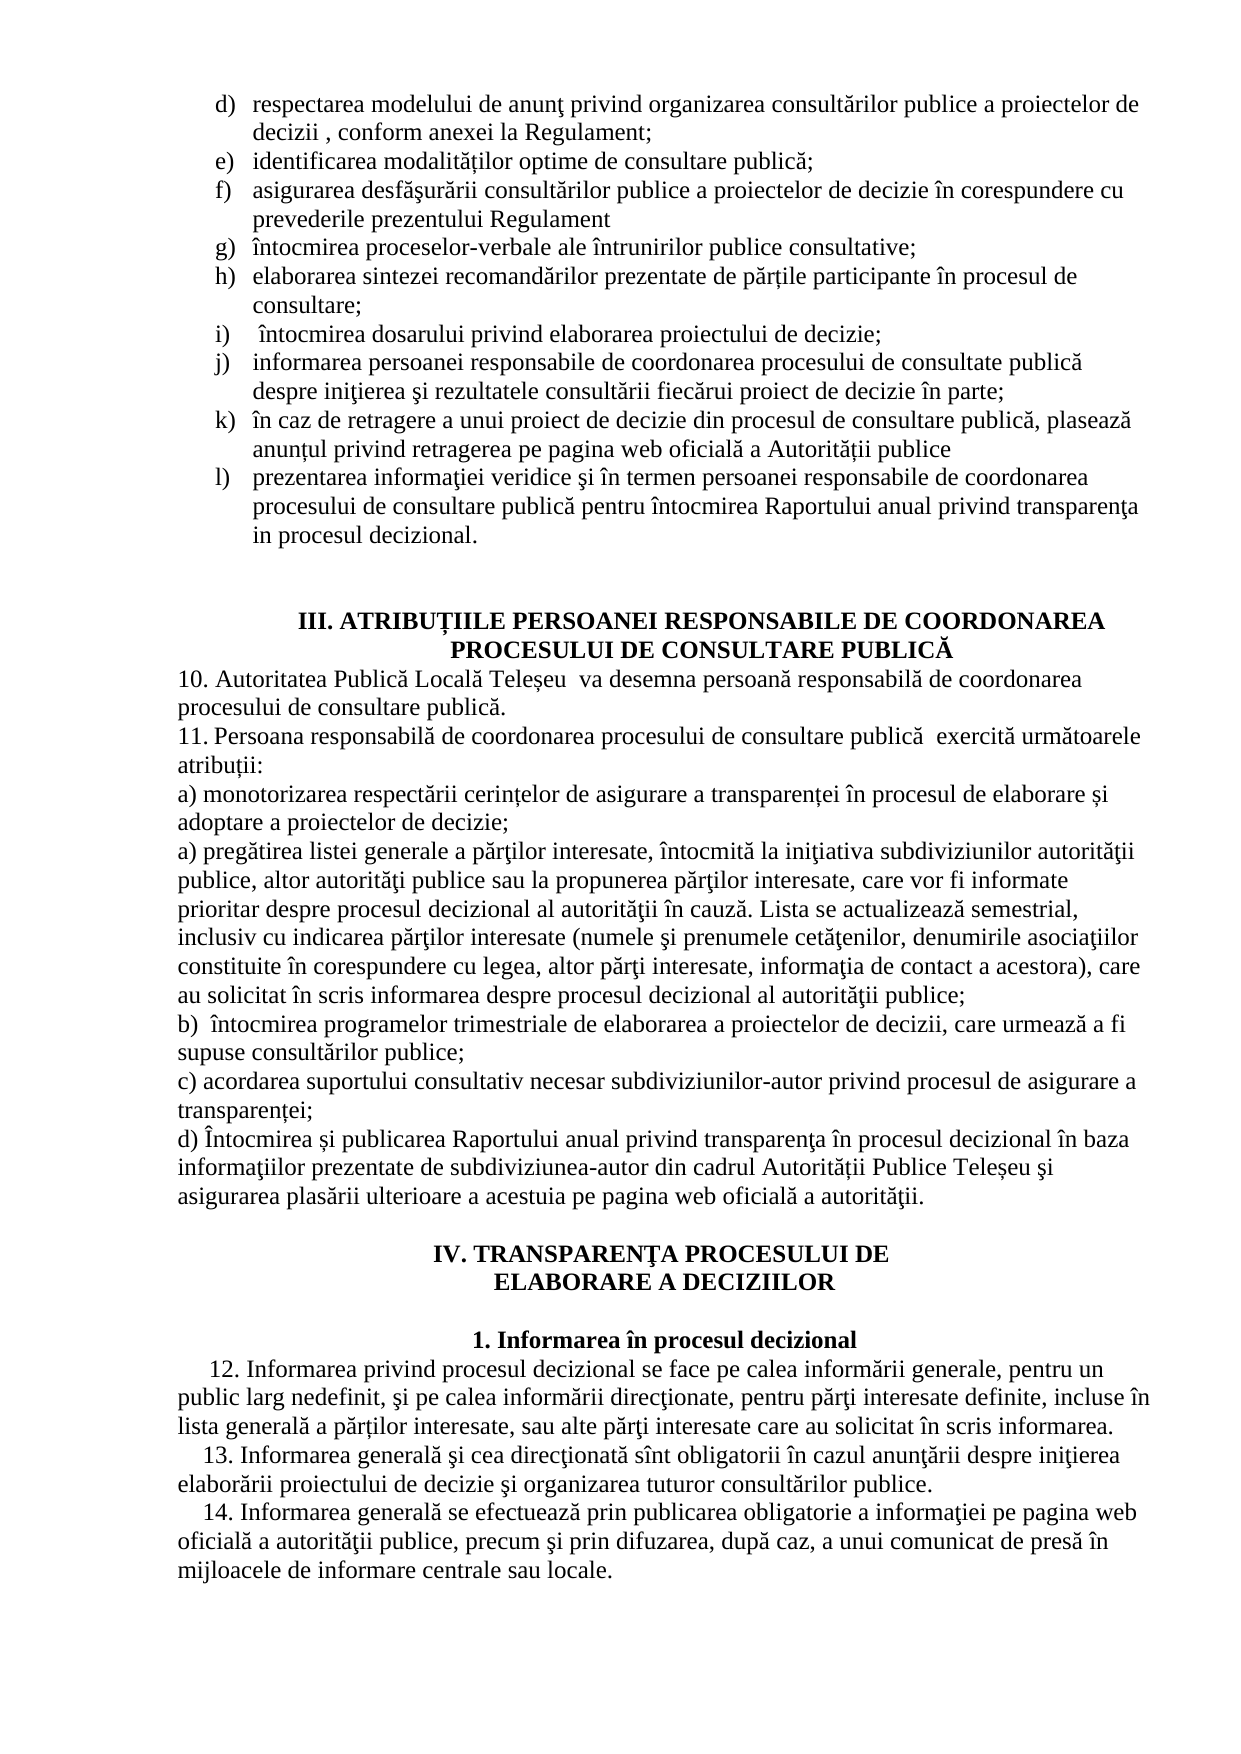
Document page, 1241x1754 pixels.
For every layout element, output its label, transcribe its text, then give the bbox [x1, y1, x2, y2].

list identificarea modalităților optime de consultare publică; [215, 146, 1152, 175]
list informarea persoanei responsabile de coordonarea procesului de consultate publică despre iniţierea şi rezultatele consultării fiecărui proiect de decizie în parte; [215, 347, 1152, 405]
list elaborarea sintezei recomandărilor prezentate de părțile participante în procesul de consultare; [215, 261, 1152, 319]
text 13. Informarea generală şi cea direcţionată sînt obligatorii în cazul anunţării despre iniţierea elaborării proiectului de decizie şi organizarea tuturor consultărilor publice. [177, 1440, 1152, 1497]
text IV. TRANSPARENŢA PROCESULUI DE ELABORARE A DECIZIILOR 1. Informarea în procesul decizional [177, 1239, 1152, 1354]
list prezentarea informaţiei veridice şi în termen persoanei responsabile de coordonarea procesului de consultare publică pentru întocmirea Raportului anual privind transparenţa in procesul decizional. [215, 462, 1152, 549]
text b) întocmirea programelor trimestriale de elaborarea a proiectelor de decizii, care urmează a fi supuse consultărilor publice; [177, 1009, 1152, 1066]
text 11. Persoana responsabilă de coordonarea procesului de consultare publică exercită următoarele atribuții: [177, 721, 1152, 779]
text c) acordarea suportului consultativ necesar subdiviziunilor-autor privind procesul de asigurare a transparenței; [177, 1066, 1152, 1124]
text 10. Autoritatea Publică Locală Teleșeu va desemna persoană responsabilă de coordonarea procesului de consultare publică. [177, 664, 1152, 721]
text 14. Informarea generală se efectuează prin publicarea obligatorie a informaţiei pe pagina web oficială a autorităţii publice, precum şi prin difuzarea, după caz, a unui comunicat de presă în mijloacele de informare centrale sau locale. [177, 1497, 1152, 1584]
text 12. Informarea privind procesul decizional se face pe calea informării generale, pentru un public larg nedefinit, şi pe calea informării direcţionate, pentru părţi interesate definite, incluse în lista generală a părților interesate, sau alte părţi interesate care au solicitat în scris informarea. [177, 1354, 1152, 1440]
text a) monotorizarea respectării cerințelor de asigurare a transparenței în procesul de elaborare și adoptare a proiectelor de decizie; [177, 779, 1152, 836]
list întocmirea proceselor-verbale ale întrunirilor publice consultative; [215, 232, 1152, 261]
text a) pregătirea listei generale a părţilor interesate, întocmită la iniţiativa subdiviziunilor autorităţii publice, altor autorităţi publice sau la propunerea părţilor interesate, care vor fi informate prioritar despre procesul decizional al autorităţii în cauză. Lista se actualizează semestrial, inclusiv cu indicarea părţilor interesate (numele şi prenumele cetăţenilor, denumirile asociaţiilor constituite în corespundere cu legea, altor părţi interesate, informaţia de contact a acestora), care au solicitat în scris informarea despre procesul decizional al autorităţii publice; [177, 836, 1152, 1009]
text III. ATRIBUȚIILE PERSOANEI RESPONSABILE DE COORDONAREA PROCESULUI DE CONSULTARE PUBLICĂ [252, 606, 1152, 664]
list asigurarea desfăşurării consultărilor publice a proiectelor de decizie în corespundere cu prevederile prezentului Regulament [215, 175, 1152, 232]
text d) Întocmirea și publicarea Raportului anual privind transparenţa în procesul decizional în baza informaţiilor prezentate de subdiviziunea-autor din cadrul Autorității Publice Teleșeu şi asigurarea plasării ulterioare a acestuia pe pagina web oficială a autorităţii. [177, 1124, 1152, 1210]
list respectarea modelului de anunţ privind organizarea consultărilor publice a proiectelor de decizii , conform anexei la Regulament; [215, 89, 1152, 146]
list întocmirea dosarului privind elaborarea proiectului de decizie; [215, 319, 1152, 347]
list în caz de retragere a unui proiect de decizie din procesul de consultare publică, plasează anunțul privind retragerea pe pagina web oficială a Autorității publice [215, 405, 1152, 462]
